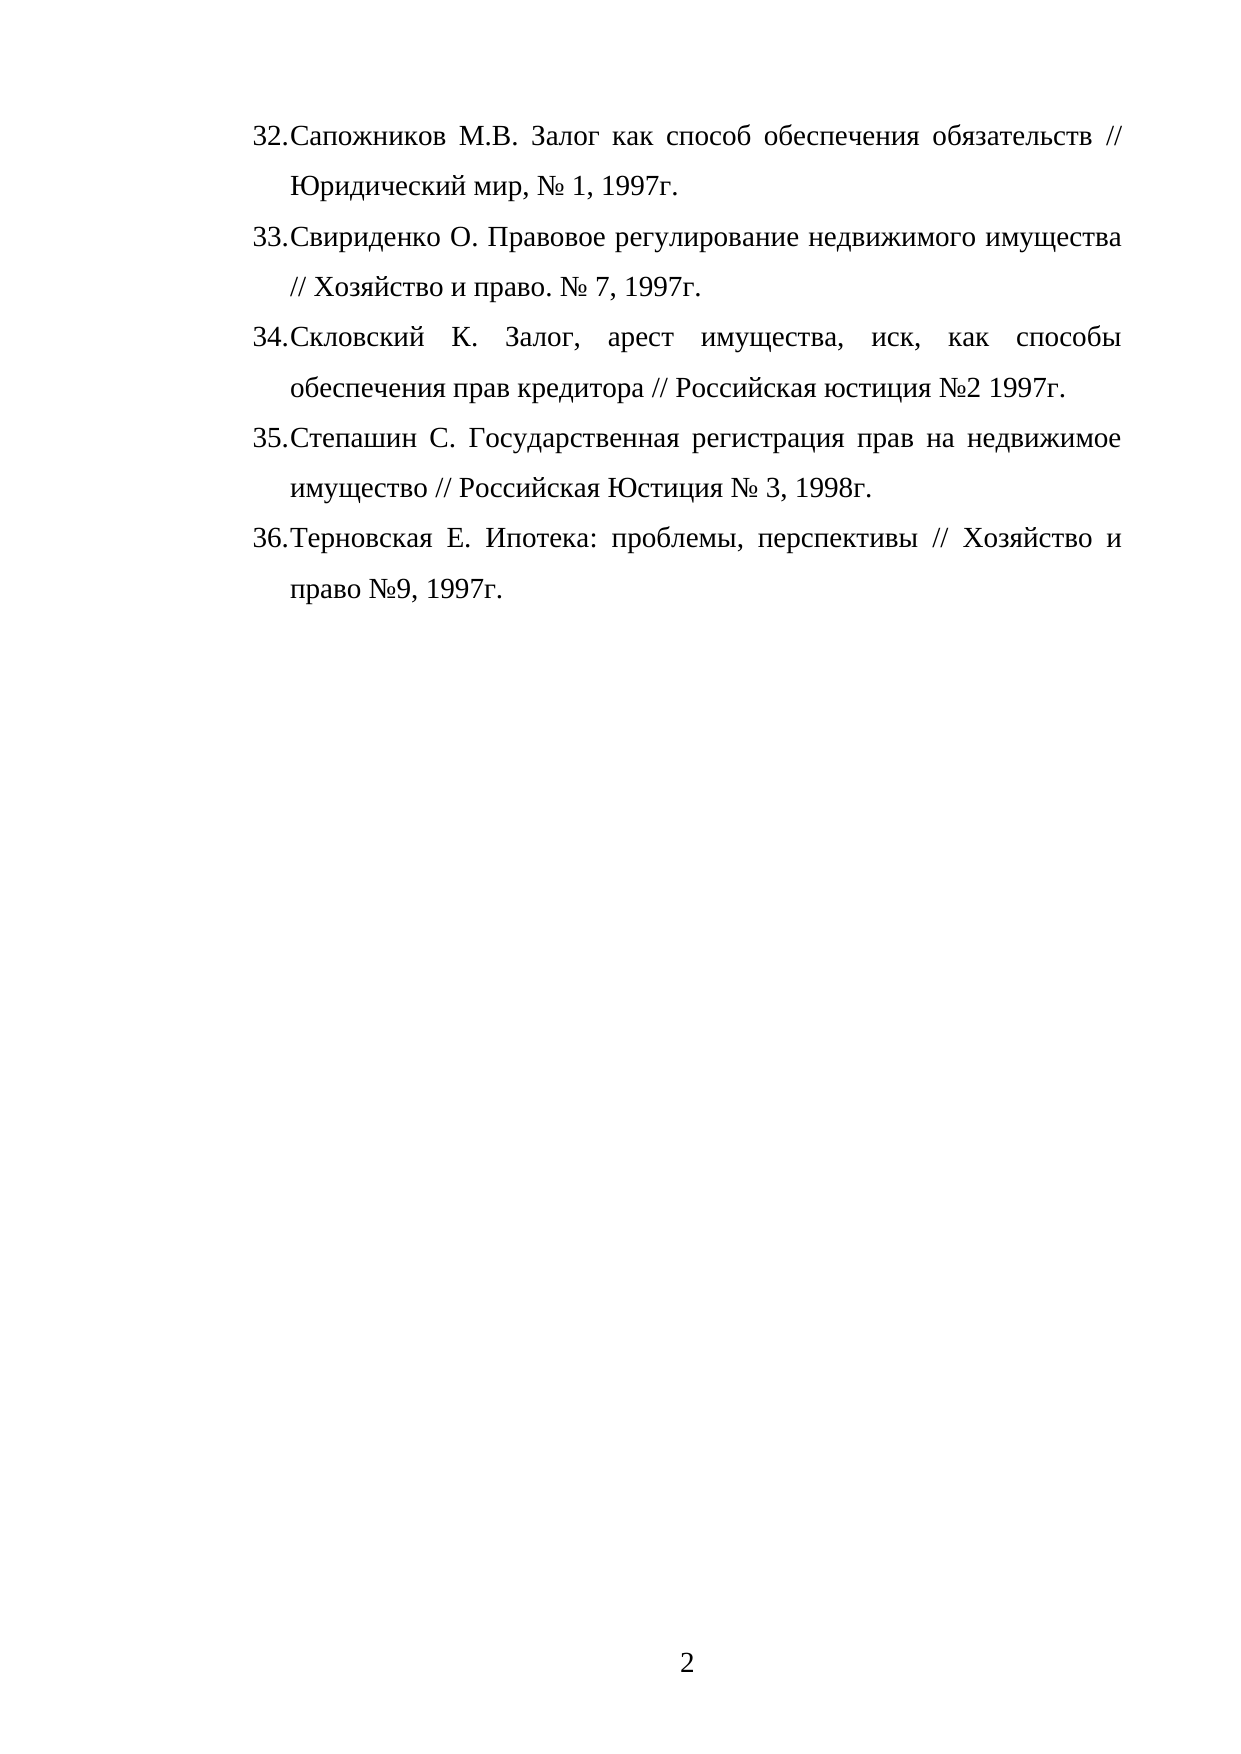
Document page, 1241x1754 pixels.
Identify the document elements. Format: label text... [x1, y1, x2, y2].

list Скловский К. Залог, арест имущества, иск, как способы обеспечения прав кредитора // Российская юстиция №2 1997г. [252, 319, 1122, 403]
list Сапожников М.В. Залог как способ обеспечения обязательств // Юридический мир, № 1, 1997г. [252, 118, 1122, 202]
list Степашин С. Государственная регистрация прав на недвижимое имущество // Российская Юстиция № 3, 1998г. [252, 420, 1122, 504]
list Свириденко О. Правовое регулирование недвижимого имущества // Хозяйство и право. № 7, 1997г. [252, 219, 1122, 303]
list Терновская Е. Ипотека: проблемы, перспективы // Хозяйство и право №9, 1997г. [252, 521, 1122, 604]
